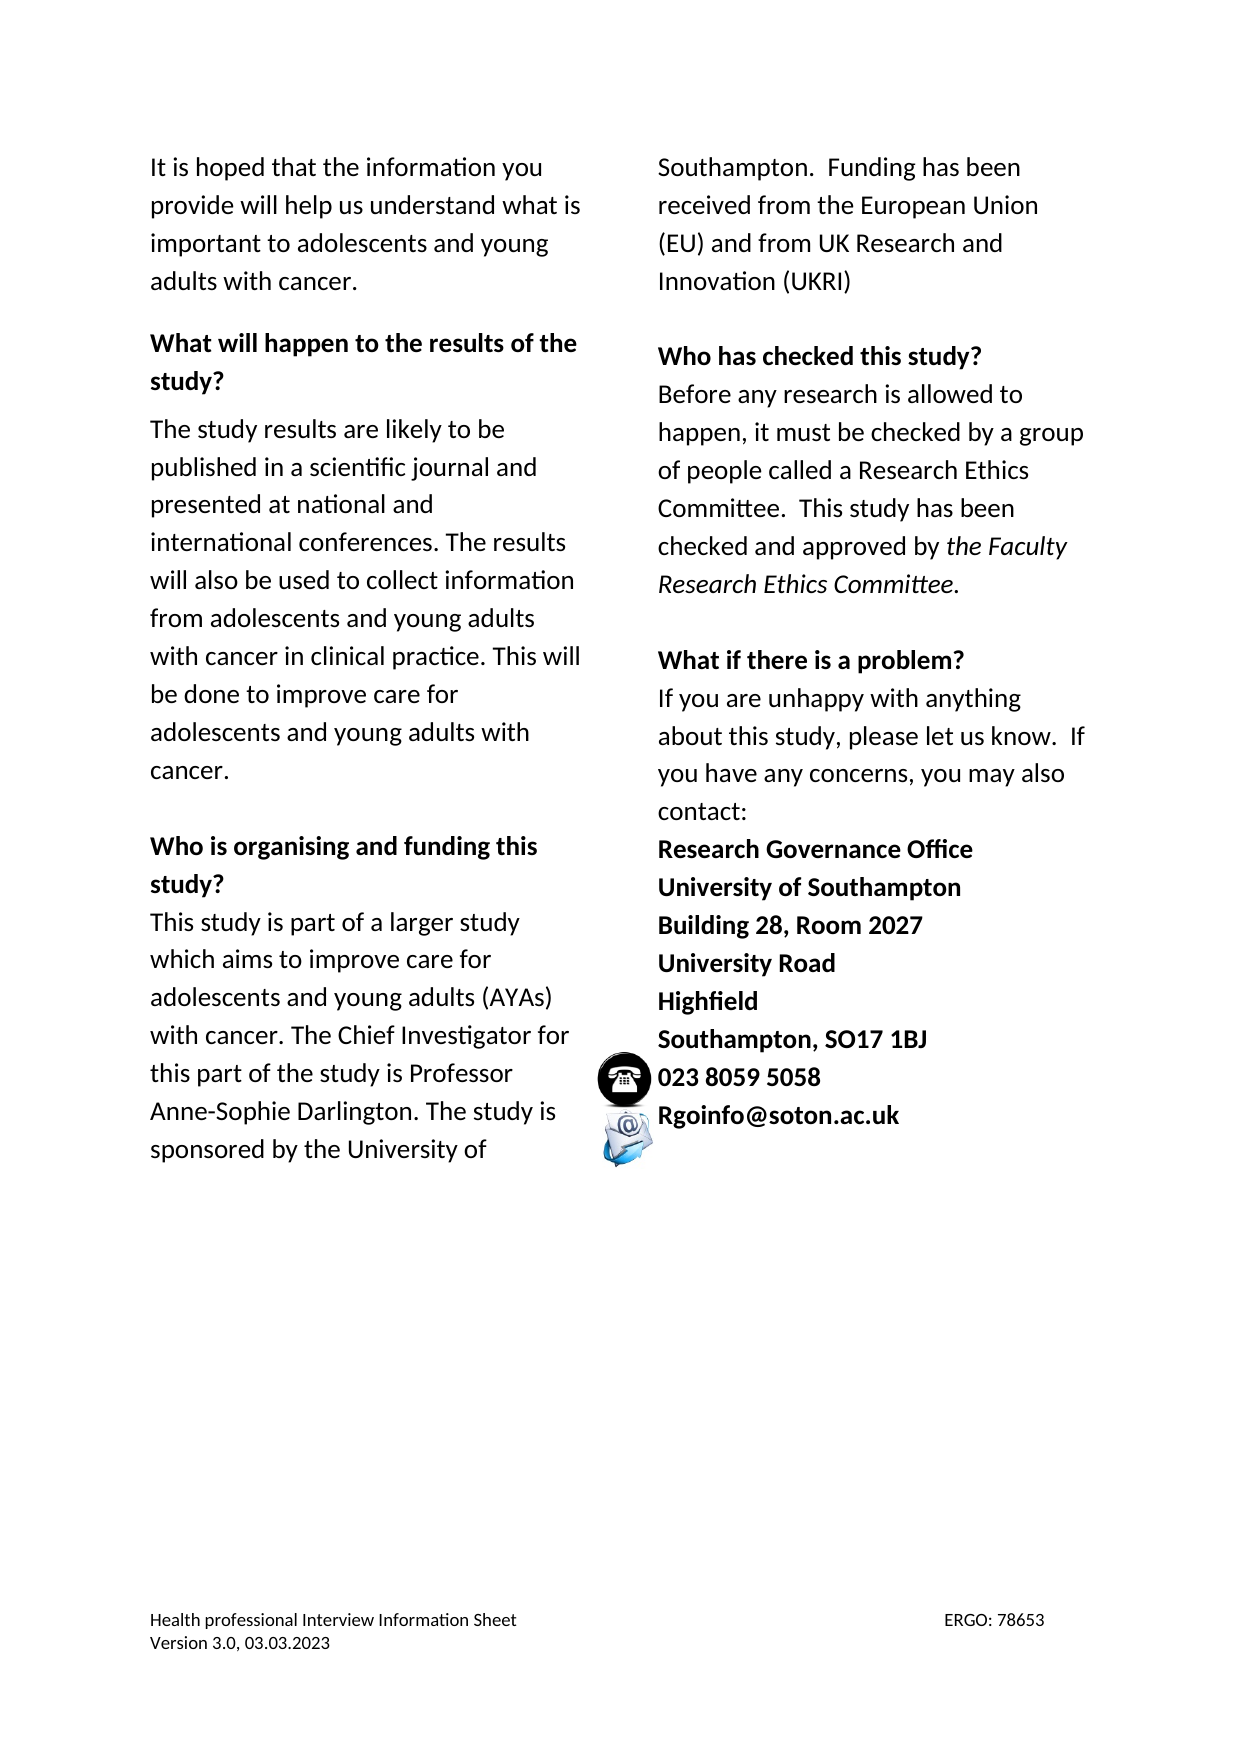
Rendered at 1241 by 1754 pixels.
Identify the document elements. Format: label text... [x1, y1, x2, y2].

text This study is part of a larger study which aims to improve care for adolescents and young adults (AYAs) with cancer. The Chief Investigator for this part of the study is Professor Anne-Sophie Darlington. The study is sponsored by the University of Southampton. Funding has been received from the European Union (EU) and from UK Research and Innovation (UKRI) [658, 150, 1090, 297]
text This study is part of a larger study which aims to improve care for adolescents and young adults (AYAs) with cancer. The Chief Investigator for this part of the study is Professor Anne-Sophie Darlington. The study is sponsored by the University of Southampton. Funding has been received from the European Union (EU) and from UK Research and Innovation (UKRI) [150, 905, 583, 1165]
text It is hoped that the information you provide will help us understand what is important to adolescents and young adults with cancer. [150, 150, 583, 297]
text Who is organising and funding this study? [150, 829, 583, 900]
text 023 8059 5058 [658, 1060, 1090, 1093]
text University of Southampton [658, 870, 1090, 903]
text What will happen to the results of the study? [150, 327, 583, 398]
text Rgoinfo@soton.ac.uk [658, 1098, 1090, 1131]
text The study results are likely to be published in a scientific journal and presented at national and international conferences. The results will also be used to collect information from adolescents and young adults with cancer in clinical practice. This will be done to improve care for adolescents and young adults with cancer. [150, 412, 583, 786]
text Southampton, SO17 1BJ [658, 1022, 1090, 1055]
text If you are unhappy with anything about this study, please let us know. If you have any concerns, you may also contact: [658, 681, 1090, 828]
picture [594, 1049, 655, 1169]
text Highfield [658, 984, 1090, 1017]
text Before any research is allowed to happen, it must be checked by a group of people called a Research Ethics Committee. This study has been checked and approved by the Faculty Research Ethics Committee. [658, 377, 1090, 600]
text What if there is a problem? [658, 643, 1090, 676]
text Who has checked this study? [658, 339, 1090, 373]
text Research Governance Office [658, 832, 1090, 866]
text University Road [658, 946, 1090, 979]
text Building 28, Room 2027 [658, 908, 1090, 941]
